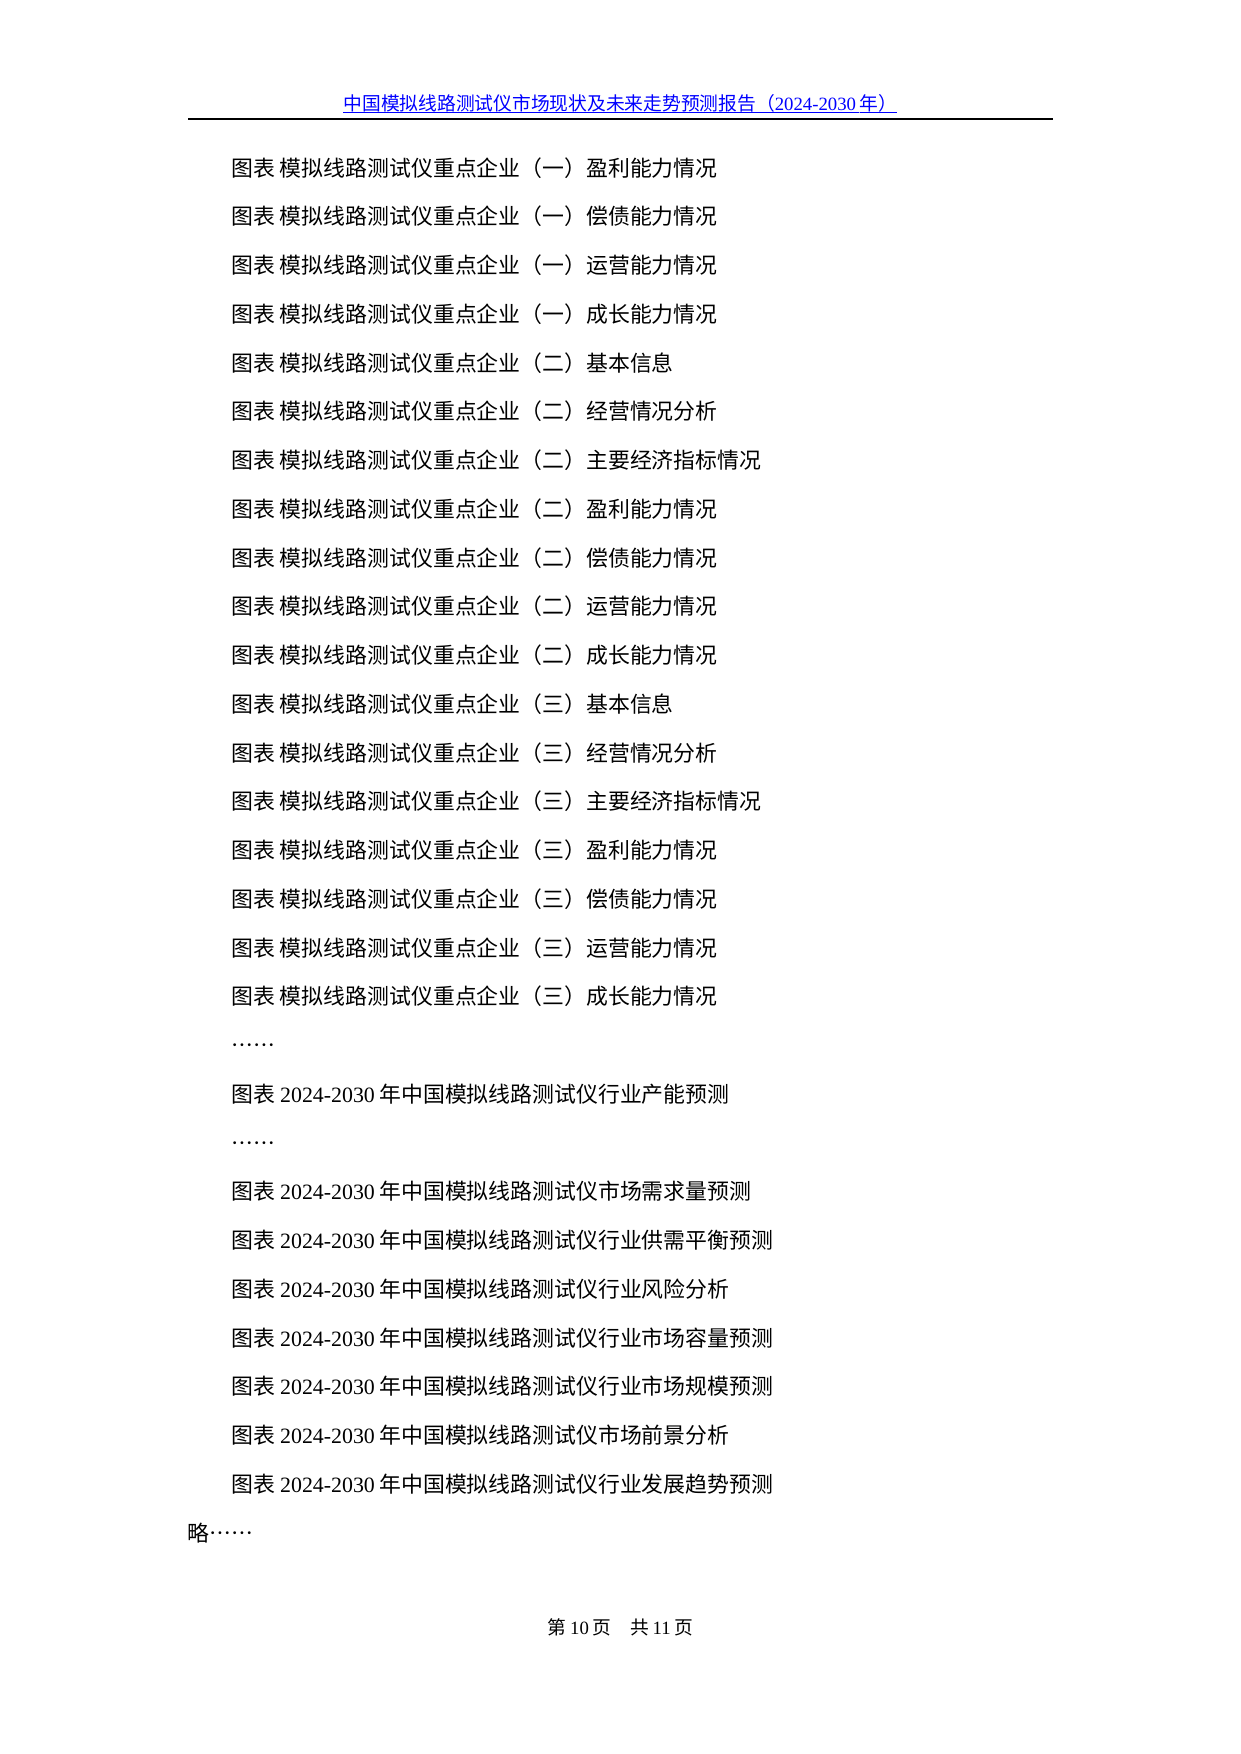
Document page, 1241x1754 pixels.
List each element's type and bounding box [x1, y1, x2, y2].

text [187, 150, 1053, 1548]
